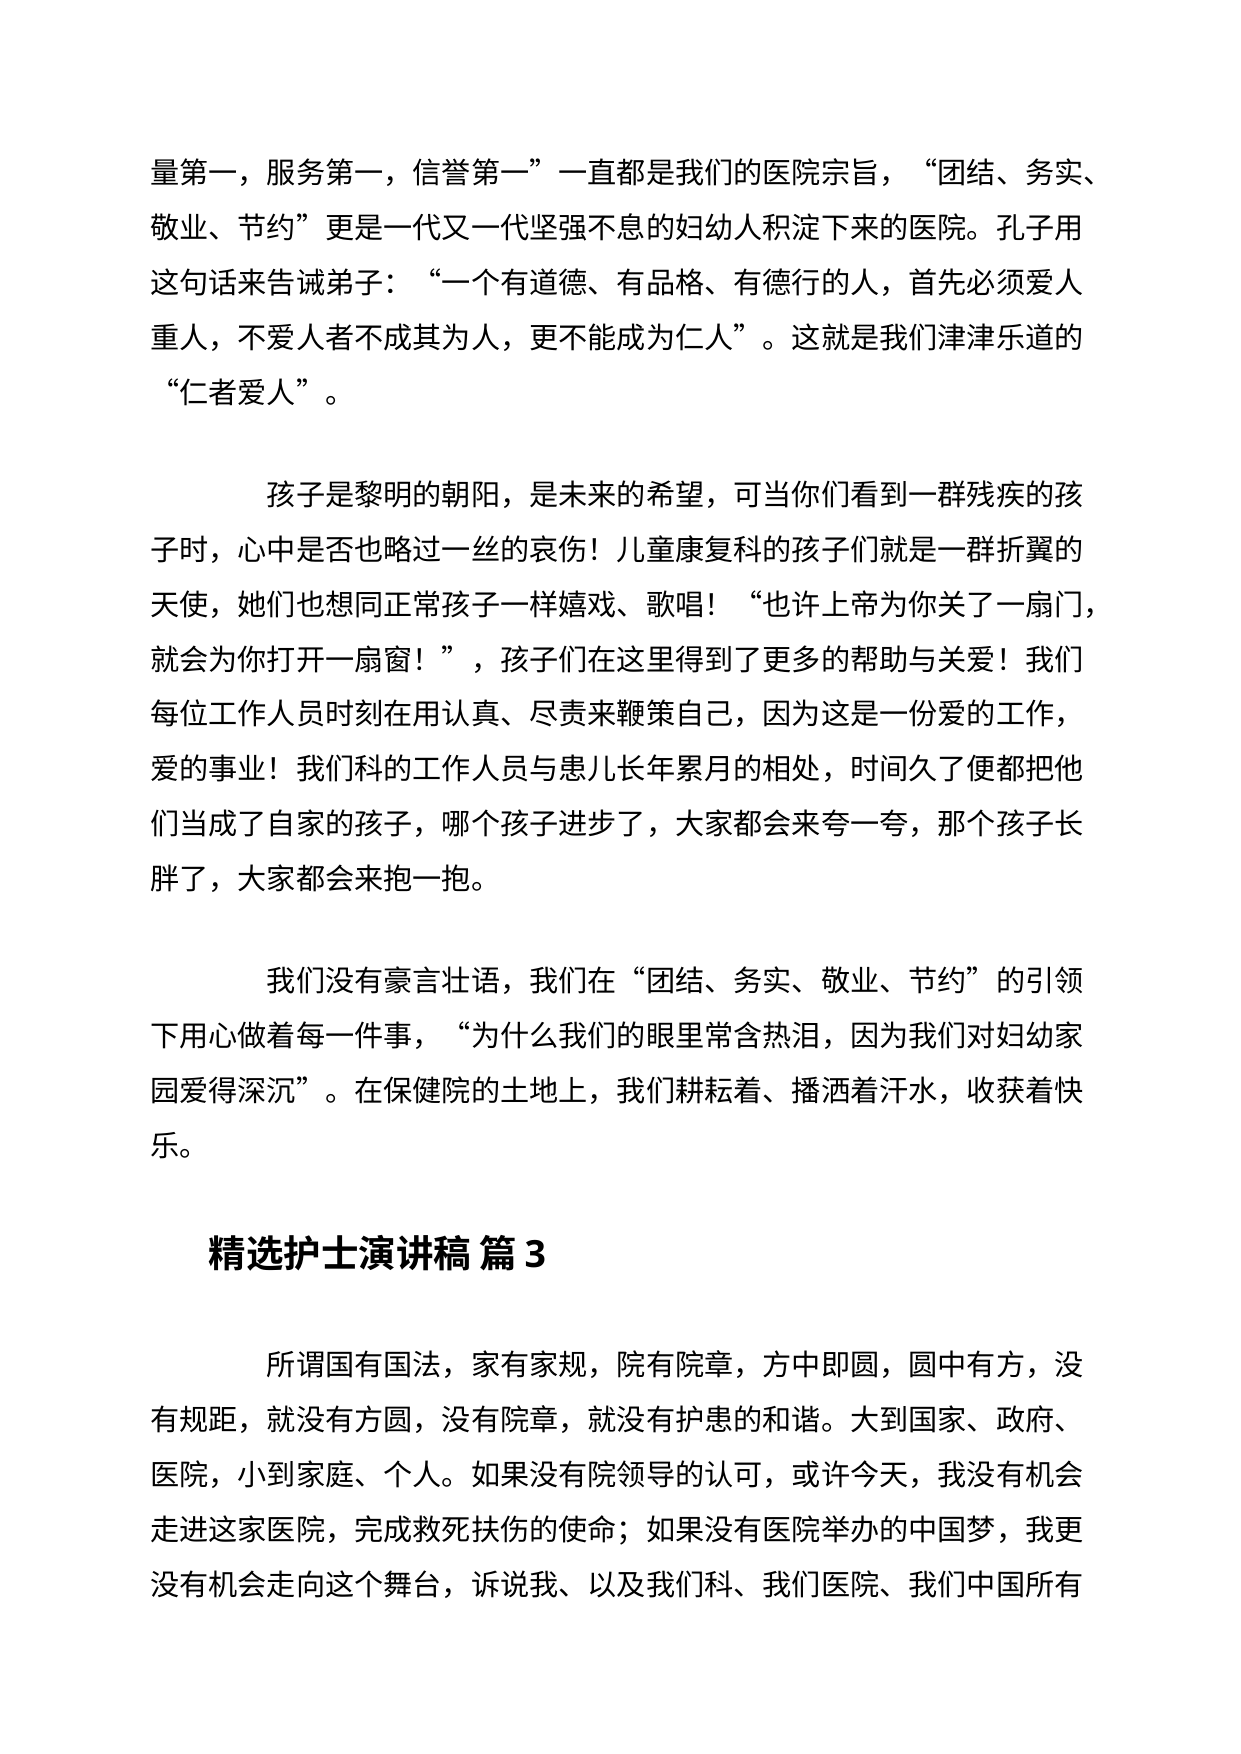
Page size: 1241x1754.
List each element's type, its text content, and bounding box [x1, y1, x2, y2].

text 精选护士演讲稿 篇3 [150, 1224, 1090, 1278]
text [150, 1341, 1090, 1603]
text 孩子是黎明的朝阳，是未来的希望，可当你们看到一群残疾的孩子时，心中是否也略过一丝的哀伤！儿童康复科的孩子们就是一群折翼的天使，她们也想同正常孩子一样嬉戏、歌唱！“也许上帝为你关了一扇门，就会为你打开一扇窗！”，孩子们在这里得到了更多的帮助与关爱！我们每位工作人员时刻在用认真、尽责来鞭策自己，因为这是一份爱的工作，爱的事业！我们科的工作人员与患儿长年累月的相处，时间久了便都把他们当成了自家的孩子，哪个孩子进步了，大家都会来夸一夸，那个孩子长胖了，大家都会来抱一抱。 [150, 471, 1090, 898]
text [150, 150, 1090, 412]
text 我们没有豪言壮语，我们在“团结、务实、敬业、节约”的引领下用心做着每一件事，“为什么我们的眼里常含热泪，因为我们对妇幼家园爱得深沉”。在保健院的土地上，我们耕耘着、播洒着汗水，收获着快乐。 [150, 957, 1090, 1164]
